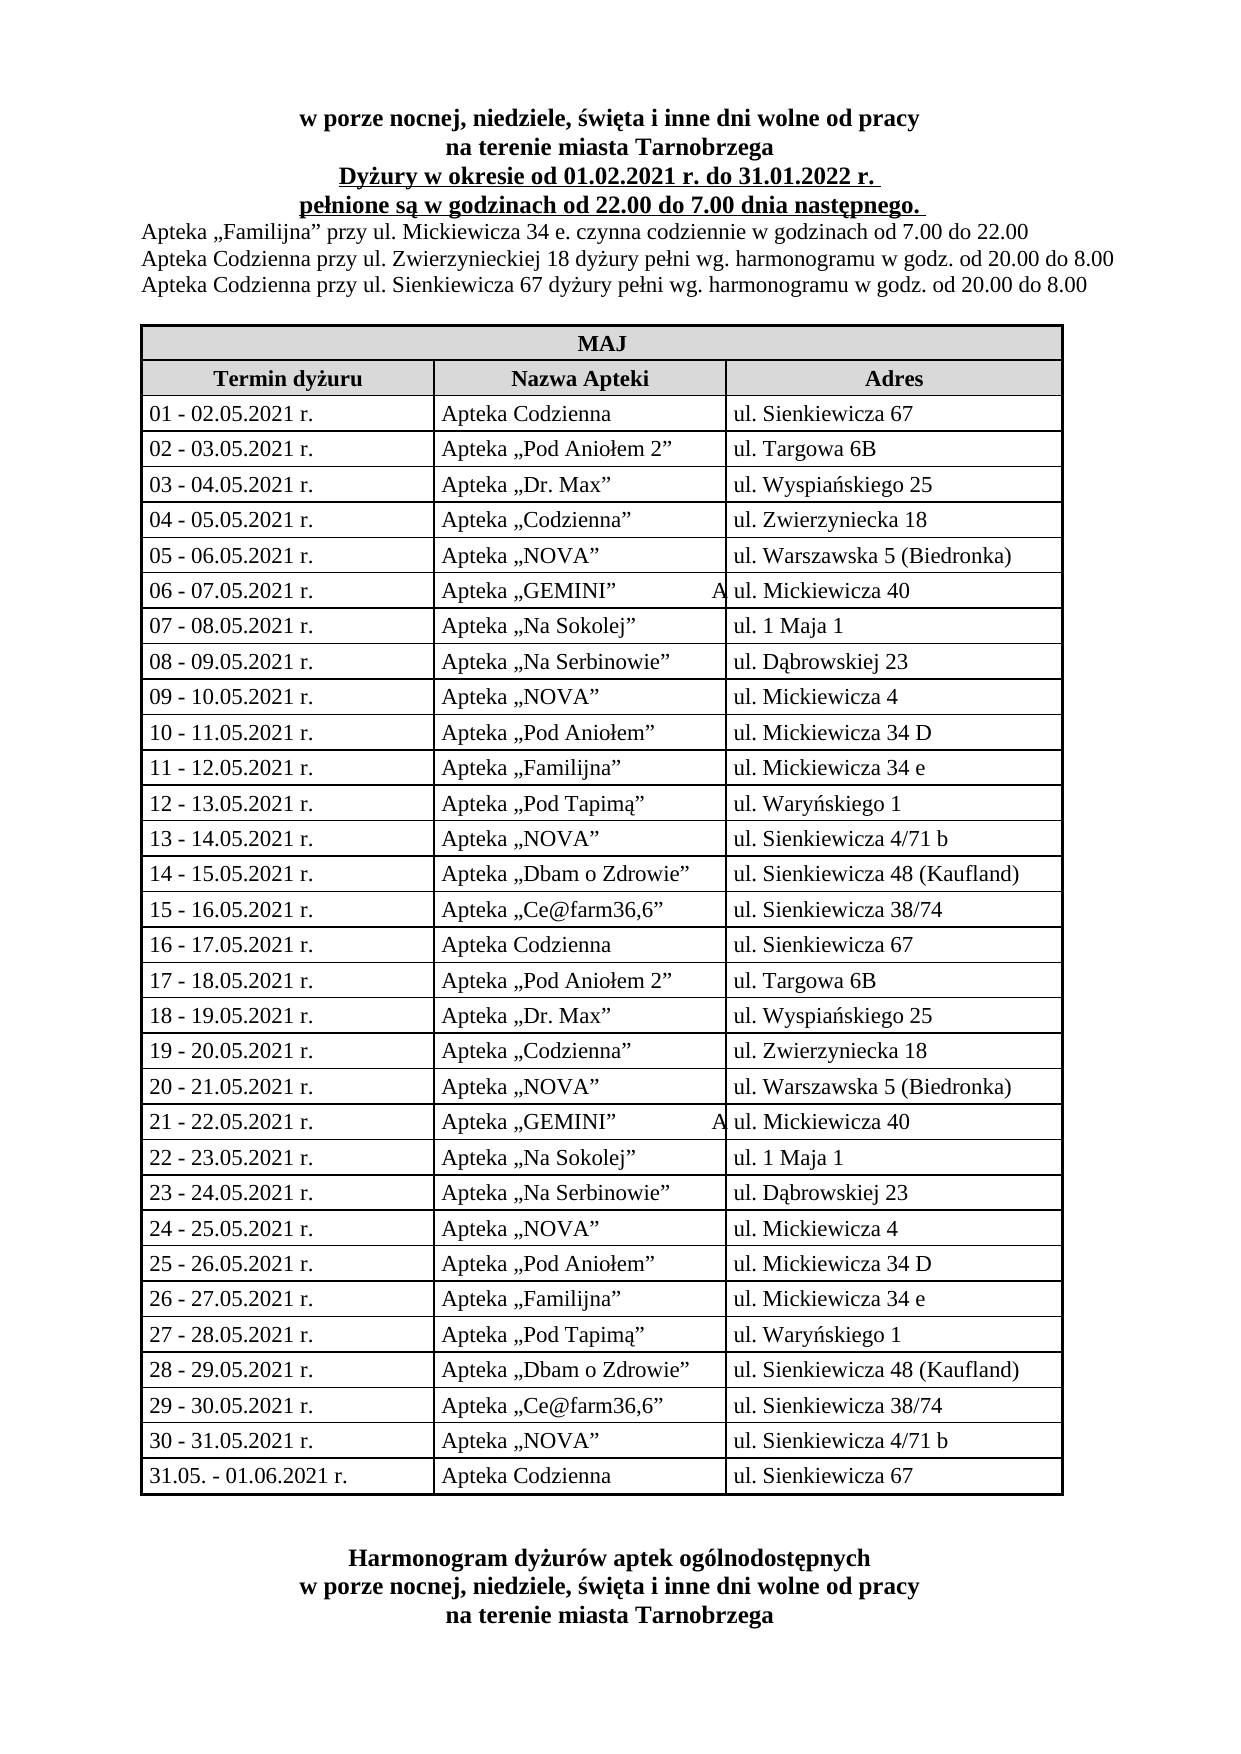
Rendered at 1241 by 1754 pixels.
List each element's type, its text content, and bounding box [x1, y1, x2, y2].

table_cell Apteka „Na Serbinowie” [435, 1176, 725, 1209]
text Apteka Codzienna przy ul. Sienkiewicza 67 dyżury pełni wg. harmonogramu w godz. od 20.00 do 8.00 [118, 271, 1101, 297]
table_cell Apteka „GEMINI” [435, 1105, 725, 1138]
table_cell ul. Sienkiewicza 4/71 b [727, 821, 1061, 855]
table_cell ul. Sienkiewicza 38/74 [727, 1388, 1061, 1422]
table_cell Apteka „Pod Aniołem 2” [435, 963, 725, 997]
table_cell 26 - 27.05.2021 r. [143, 1282, 433, 1316]
table_cell 11 - 12.05.2021 r. [143, 751, 433, 784]
table_cell ul. Targowa 6B [727, 432, 1061, 466]
table_cell Apteka Codzienna [435, 928, 725, 961]
table_cell ul. Mickiewicza 4 [727, 1211, 1061, 1245]
table_cell Nazwa Apteki [435, 361, 725, 395]
text w porze nocnej, niedziele, święta i inne dni wolne od pracy [118, 103, 1101, 132]
table_cell ul. Zwierzyniecka 18 [727, 1034, 1061, 1068]
table_cell 22 - 23.05.2021 r. [143, 1140, 433, 1174]
text na terenie miasta Tarnobrzega [118, 132, 1101, 161]
table_cell 05 - 06.05.2021 r. [143, 538, 433, 572]
table_cell Apteka „Na Sokolej” [435, 1140, 725, 1174]
table_cell ul. Sienkiewicza 67 [727, 1459, 1061, 1493]
table_cell Apteka „NOVA” [435, 1069, 725, 1103]
table_cell ul. Mickiewicza 34 D [727, 715, 1061, 749]
table_cell 12 - 13.05.2021 r. [143, 786, 433, 820]
table_cell ul. Waryńskiego 1 [727, 1317, 1061, 1351]
table_cell ul. Sienkiewicza 67 [727, 928, 1061, 961]
table_cell 01 - 02.05.2021 r. [143, 396, 433, 430]
table_cell Apteka „GEMINI” [435, 573, 725, 607]
table_cell Apteka „Ce@farm36,6” [435, 1388, 725, 1422]
table_cell 17 - 18.05.2021 r. [143, 963, 433, 997]
table_cell 31.05. - 01.06.2021 r. [143, 1459, 433, 1493]
table_cell Apteka „Pod Aniołem” [435, 1246, 725, 1280]
table_cell Apteka „Na Serbinowie” [435, 644, 725, 678]
table_cell 29 - 30.05.2021 r. [143, 1388, 433, 1422]
table_cell Apteka „Familijna” [435, 751, 725, 784]
table_cell ul. Dąbrowskiej 23 [727, 644, 1061, 678]
text Harmonogram dyżurów aptek ogólnodostępnych [118, 1543, 1101, 1571]
table_cell 16 - 17.05.2021 r. [143, 928, 433, 961]
table_cell ul. Sienkiewicza 48 (Kaufland) [727, 857, 1061, 891]
table_cell Apteka „Pod Aniołem 2” [435, 432, 725, 466]
table_cell 09 - 10.05.2021 r. [143, 680, 433, 713]
table_cell 21 - 22.05.2021 r. [143, 1105, 433, 1138]
table_cell 30 - 31.05.2021 r. [143, 1423, 433, 1457]
table_cell ul. 1 Maja 1 [727, 609, 1061, 643]
table_cell Termin dyżuru [143, 361, 433, 395]
text Apteka „Familijna” przy ul. Mickiewicza 34 e. czynna codziennie w godzinach od 7.00 do 22.00 [118, 218, 1101, 245]
table_cell 20 - 21.05.2021 r. [143, 1069, 433, 1103]
table_cell ul. Mickiewicza 4 [727, 680, 1061, 713]
table_cell 24 - 25.05.2021 r. [143, 1211, 433, 1245]
table_cell ul. Zwierzyniecka 18 [727, 503, 1061, 536]
table_cell Apteka „Pod Aniołem” [435, 715, 725, 749]
table_cell Apteka „Codzienna” [435, 1034, 725, 1068]
table_cell Apteka „NOVA” [435, 680, 725, 713]
table_cell 06 - 07.05.2021 r. [143, 573, 433, 607]
table_cell ul. Sienkiewicza 38/74 [727, 892, 1061, 926]
table_header MAJ [143, 327, 1061, 359]
table_cell Apteka „Dbam o Zdrowie” [435, 857, 725, 891]
table_cell Apteka „NOVA” [435, 1423, 725, 1457]
table_cell Apteka „Ce@farm36,6” [435, 892, 725, 926]
table_cell 19 - 20.05.2021 r. [143, 1034, 433, 1068]
table_cell ul. Sienkiewicza 67 [727, 396, 1061, 430]
table_cell ul. Sienkiewicza 4/71 b [727, 1423, 1061, 1457]
table_cell A ul. Mickiewicza 40 [727, 573, 1061, 607]
table_cell ul. Wyspiańskiego 25 [727, 467, 1061, 501]
table_cell ul. Mickiewicza 34 e [727, 751, 1061, 784]
text na terenie miasta Tarnobrzega [118, 1600, 1101, 1629]
table_cell Apteka „Pod Tapimą” [435, 1317, 725, 1351]
table_cell Apteka „Dr. Max” [435, 998, 725, 1032]
table_cell 03 - 04.05.2021 r. [143, 467, 433, 501]
table_cell ul. 1 Maja 1 [727, 1140, 1061, 1174]
table_cell 14 - 15.05.2021 r. [143, 857, 433, 891]
table_cell Apteka „Familijna” [435, 1282, 725, 1316]
table_cell 13 - 14.05.2021 r. [143, 821, 433, 855]
table_cell 08 - 09.05.2021 r. [143, 644, 433, 678]
table_cell Apteka „NOVA” [435, 1211, 725, 1245]
table_cell 28 - 29.05.2021 r. [143, 1353, 433, 1386]
table_cell 07 - 08.05.2021 r. [143, 609, 433, 643]
table_cell 04 - 05.05.2021 r. [143, 503, 433, 536]
table_cell ul. Sienkiewicza 48 (Kaufland) [727, 1353, 1061, 1386]
table_cell Adres [727, 361, 1061, 395]
text Apteka Codzienna przy ul. Zwierzynieckiej 18 dyżury pełni wg. harmonogramu w godz. od 20.00 do 8.00 [118, 245, 1137, 271]
table_cell Apteka „Codzienna” [435, 503, 725, 536]
table_cell ul. Warszawska 5 (Biedronka) [727, 538, 1061, 572]
text w porze nocnej, niedziele, święta i inne dni wolne od pracy [118, 1571, 1101, 1600]
table_cell Apteka „Dbam o Zdrowie” [435, 1353, 725, 1386]
table_cell Apteka Codzienna [435, 396, 725, 430]
table_cell ul. Warszawska 5 (Biedronka) [727, 1069, 1061, 1103]
table_cell 02 - 03.05.2021 r. [143, 432, 433, 466]
table_cell 15 - 16.05.2021 r. [143, 892, 433, 926]
table_cell Apteka „Na Sokolej” [435, 609, 725, 643]
table_cell 23 - 24.05.2021 r. [143, 1176, 433, 1209]
text Dyżury w okresie od 01.02.2021 r. do 31.01.2022 r. pełnione są w godzinach od 22.00 do 7.00 dnia następnego. [118, 161, 1101, 218]
table_cell A ul. Mickiewicza 40 [727, 1105, 1061, 1138]
table_cell Apteka „Dr. Max” [435, 467, 725, 501]
table_cell ul. Dąbrowskiej 23 [727, 1176, 1061, 1209]
table_cell 25 - 26.05.2021 r. [143, 1246, 433, 1280]
table_cell ul. Targowa 6B [727, 963, 1061, 997]
table_cell Apteka „NOVA” [435, 538, 725, 572]
table_cell 18 - 19.05.2021 r. [143, 998, 433, 1032]
table_cell Apteka Codzienna [435, 1459, 725, 1493]
table_cell ul. Mickiewicza 34 e [727, 1282, 1061, 1316]
table_cell ul. Waryńskiego 1 [727, 786, 1061, 820]
table_cell Apteka „NOVA” [435, 821, 725, 855]
table_cell ul. Wyspiańskiego 25 [727, 998, 1061, 1032]
table_cell 10 - 11.05.2021 r. [143, 715, 433, 749]
table_cell ul. Mickiewicza 34 D [727, 1246, 1061, 1280]
table_cell Apteka „Pod Tapimą” [435, 786, 725, 820]
table_cell 27 - 28.05.2021 r. [143, 1317, 433, 1351]
